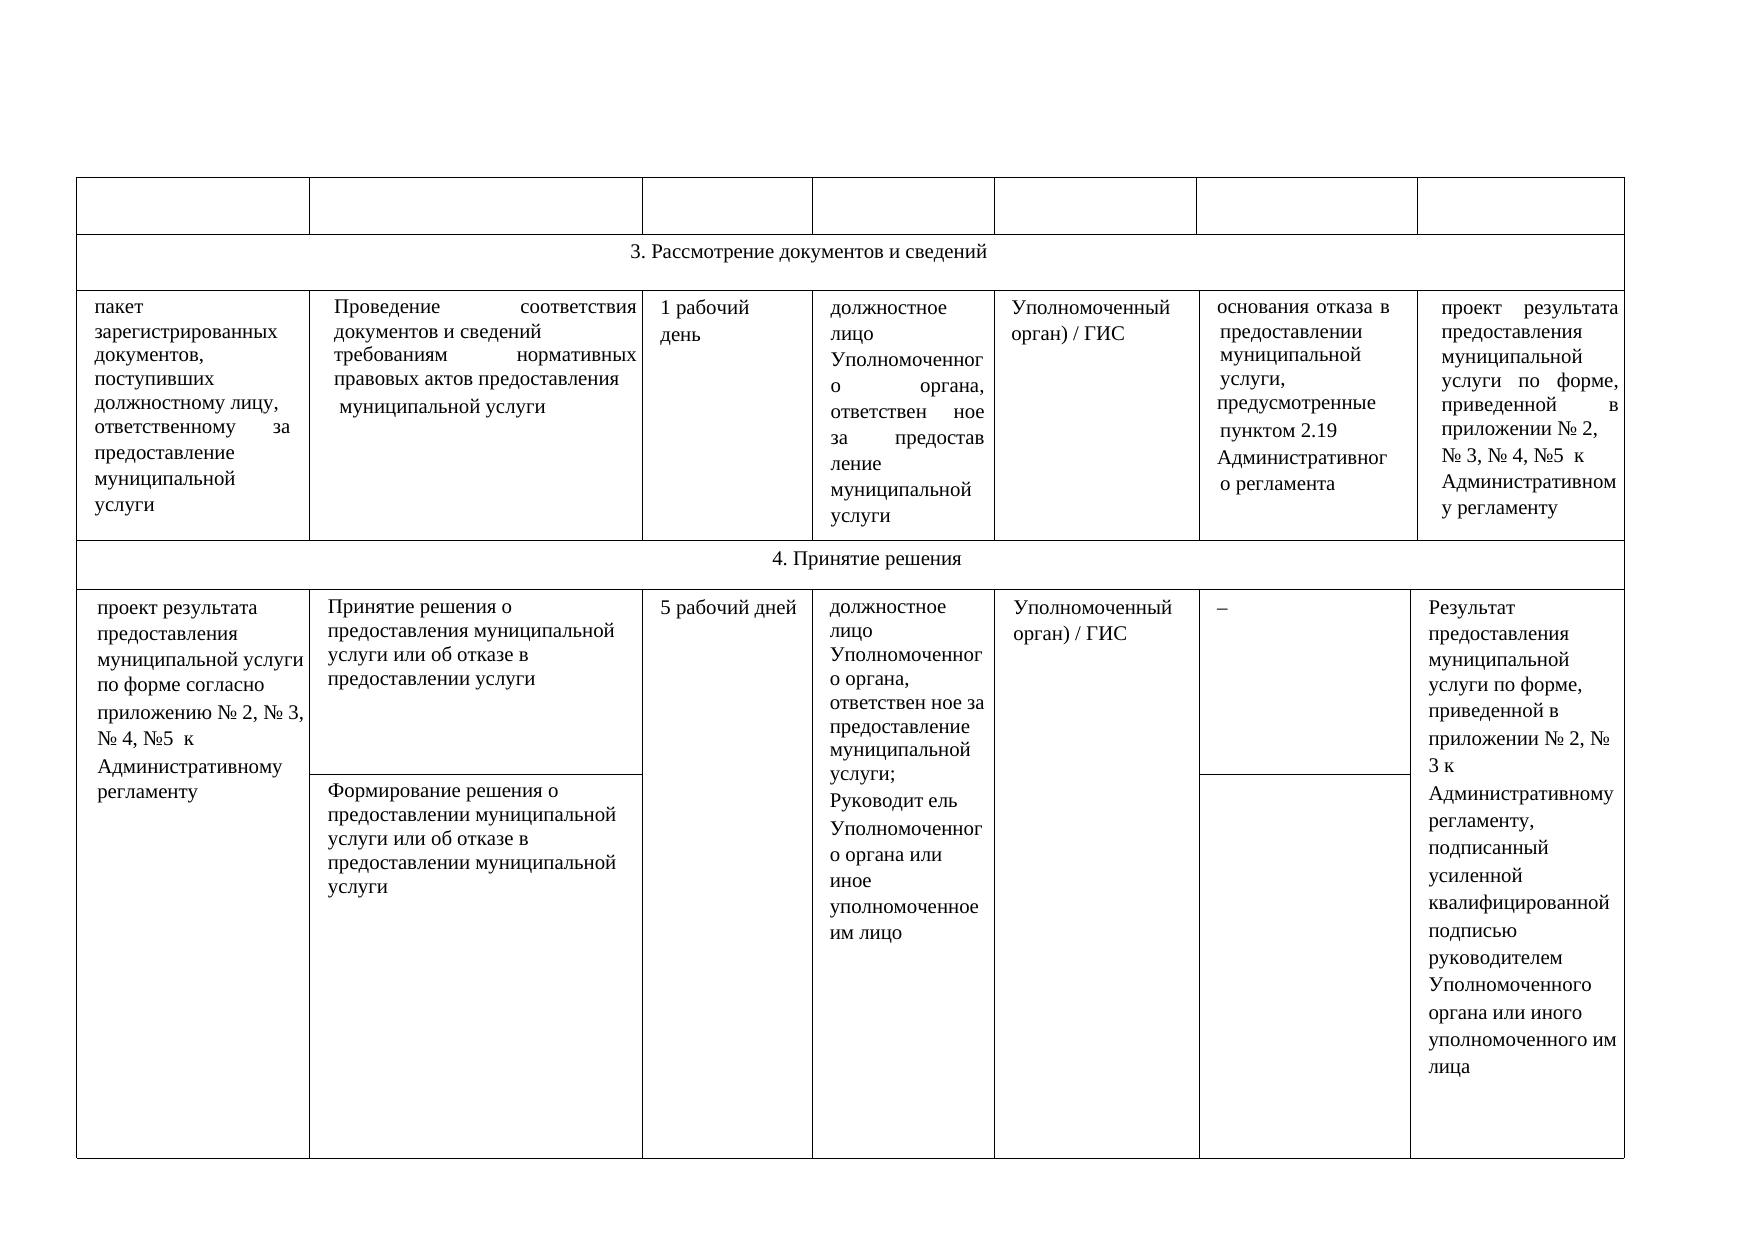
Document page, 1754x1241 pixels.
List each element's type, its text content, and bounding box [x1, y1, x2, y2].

table_cell проект результата предоставления муниципальной услуги по форме, приведенной в приложении № 2, № 3, № 4, №5 к Административному регламенту [1418, 291, 1624, 540]
table_cell Проведение соответствия документов и сведений требованиям нормативных правовых актов предоставления муниципальной услуги [310, 291, 642, 540]
table_cell [1308, 178, 1417, 234]
table_cell Уполномоченный орган) / ГИС [995, 291, 1199, 540]
table_cell основания отказа в предоставлении муниципальной услуги, предусмотренные пунктом 2.19 Административного регламента [1200, 291, 1417, 540]
table_cell 3. Рассмотрение документов и сведений [621, 235, 1308, 290]
table_cell 1 рабочий день [643, 291, 812, 540]
table_cell – [1200, 590, 1410, 773]
table_cell 4. Принятие решения [77, 541, 1624, 589]
table_cell [621, 178, 642, 234]
table_cell Результат предоставления муниципальной услуги по форме, приведенной в приложении № 2, № 3 к Административному регламенту, подписанный усиленной квалифицированной подписью руководителем Уполномоченного органа или иного уполномоченного им лица [1411, 590, 1624, 1158]
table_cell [995, 178, 1196, 234]
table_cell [1418, 178, 1624, 234]
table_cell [813, 178, 994, 234]
table_cell проект результата предоставления муниципальной услуги по форме согласно приложению № 2, № 3, № 4, №5 к Административному регламенту [77, 590, 309, 1158]
table_cell [1308, 775, 1410, 1158]
table_cell Уполномоченный орган) / ГИС [995, 590, 1199, 1158]
table_cell [1200, 775, 1308, 1158]
table_cell должностное лицо Уполномоченного органа, ответствен ное за предоставление муниципальной услуги; Руководит ель Уполномоченного органа или иное уполномоченное им лицо [813, 590, 994, 1158]
table_cell Принятие решения о предоставления муниципальной услуги или об отказе в предоставлении услуги [310, 590, 642, 773]
table_cell [1308, 235, 1624, 290]
table_cell пакет зарегистрированных документов, поступивших должностному лицу, ответственному за предоставление муниципальной услуги [77, 291, 309, 540]
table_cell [310, 775, 642, 1158]
table_cell [77, 178, 309, 234]
table_cell 5 рабочий дней [643, 590, 812, 1158]
table_cell [77, 235, 621, 290]
table_cell должностное лицо Уполномоченного органа, ответствен ное за предостав ление муниципальной услуги [813, 291, 994, 540]
table_cell – [1197, 178, 1308, 234]
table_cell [643, 178, 812, 234]
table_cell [310, 178, 621, 234]
